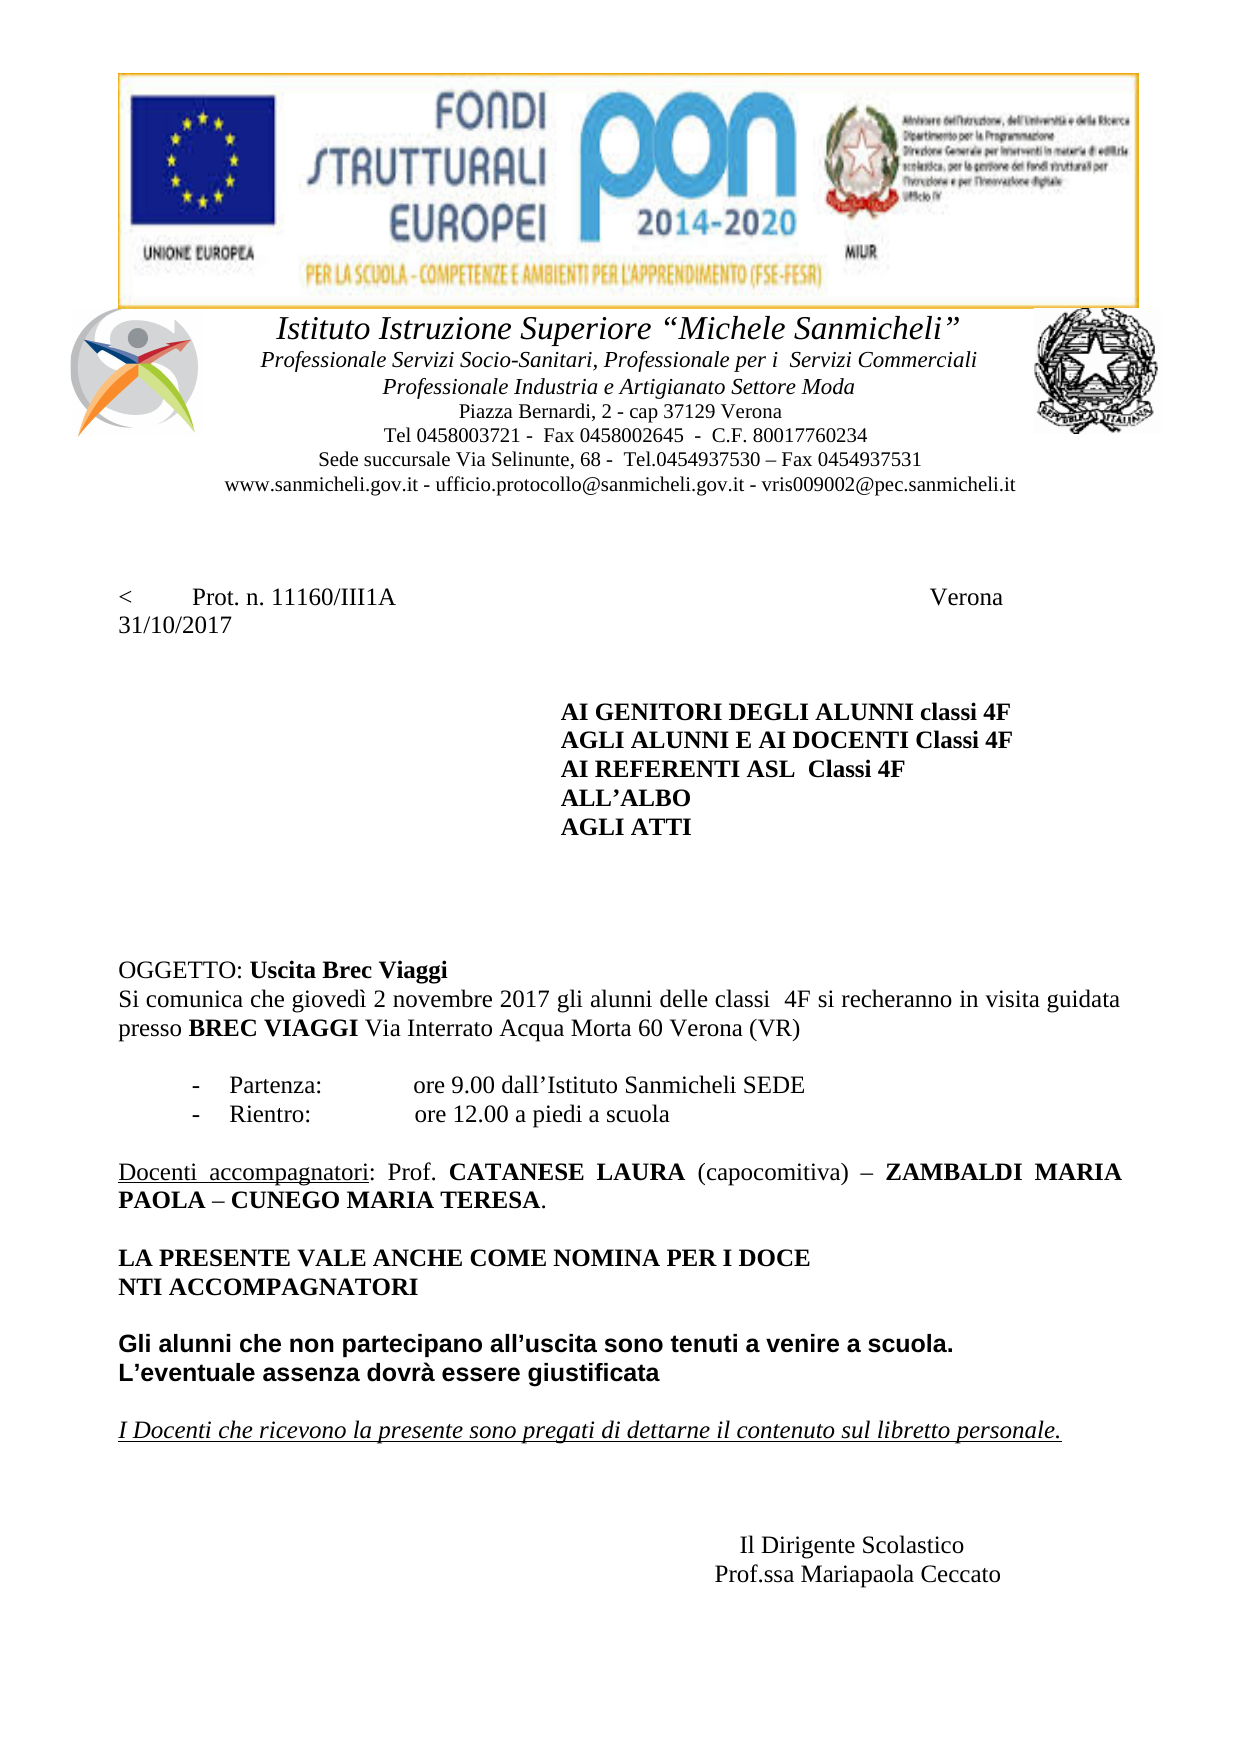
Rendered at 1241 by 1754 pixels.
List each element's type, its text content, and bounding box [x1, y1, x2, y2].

text AI REFERENTI ASL Classi 4F [118, 754, 1122, 783]
text Si comunica che giovedì 2 novembre 2017 gli alunni delle classi 4F si recheranno in visita guidata presso BREC VIAGGI Via Interrato Acqua Morta 60 Verona (VR) [118, 984, 1122, 1042]
text Prof.ssa Mariapaola Ceccato [118, 1559, 1122, 1588]
text LA PRESENTE VALE ANCHE COME NOMINA PER I DOCE [118, 1243, 1122, 1272]
text AGLI ATTI [118, 812, 1122, 841]
text AI GENITORI DEGLI ALUNNI classi 4F [118, 697, 1122, 726]
text OGGETTO: Uscita Brec Viaggi [118, 956, 1122, 984]
text L’eventuale assenza dovrà essere giustificata [118, 1358, 1122, 1387]
text NTI ACCOMPAGNATORI [118, 1272, 1122, 1301]
text AGLI ALUNNI E AI DOCENTI Classi 4F [118, 726, 1122, 754]
list Partenza: ore 9.00 dall’Istituto Sanmicheli SEDE [192, 1071, 1122, 1099]
text < Prot. n. 11160/III1A Verona 31/10/2017 [118, 582, 1122, 639]
text ALL’ALBO [118, 783, 1122, 812]
list Rientro: ore 12.00 a piedi a scuola [192, 1099, 1122, 1128]
text I Docenti che ricevono la presente sono pregati di dettarne il contenuto sul libretto personale. [118, 1416, 1122, 1444]
picture [70, 73, 1139, 437]
text Gli alunni che non partecipano all’uscita sono tenuti a venire a scuola. [118, 1329, 1122, 1358]
text Il Dirigente Scolastico [118, 1531, 1122, 1559]
text Docenti accompagnatori: Prof. CATANESE LAURA (capocomitiva) – ZAMBALDI MARIA PAOLA – CUNEGO MARIA TERESA. [118, 1157, 1122, 1214]
